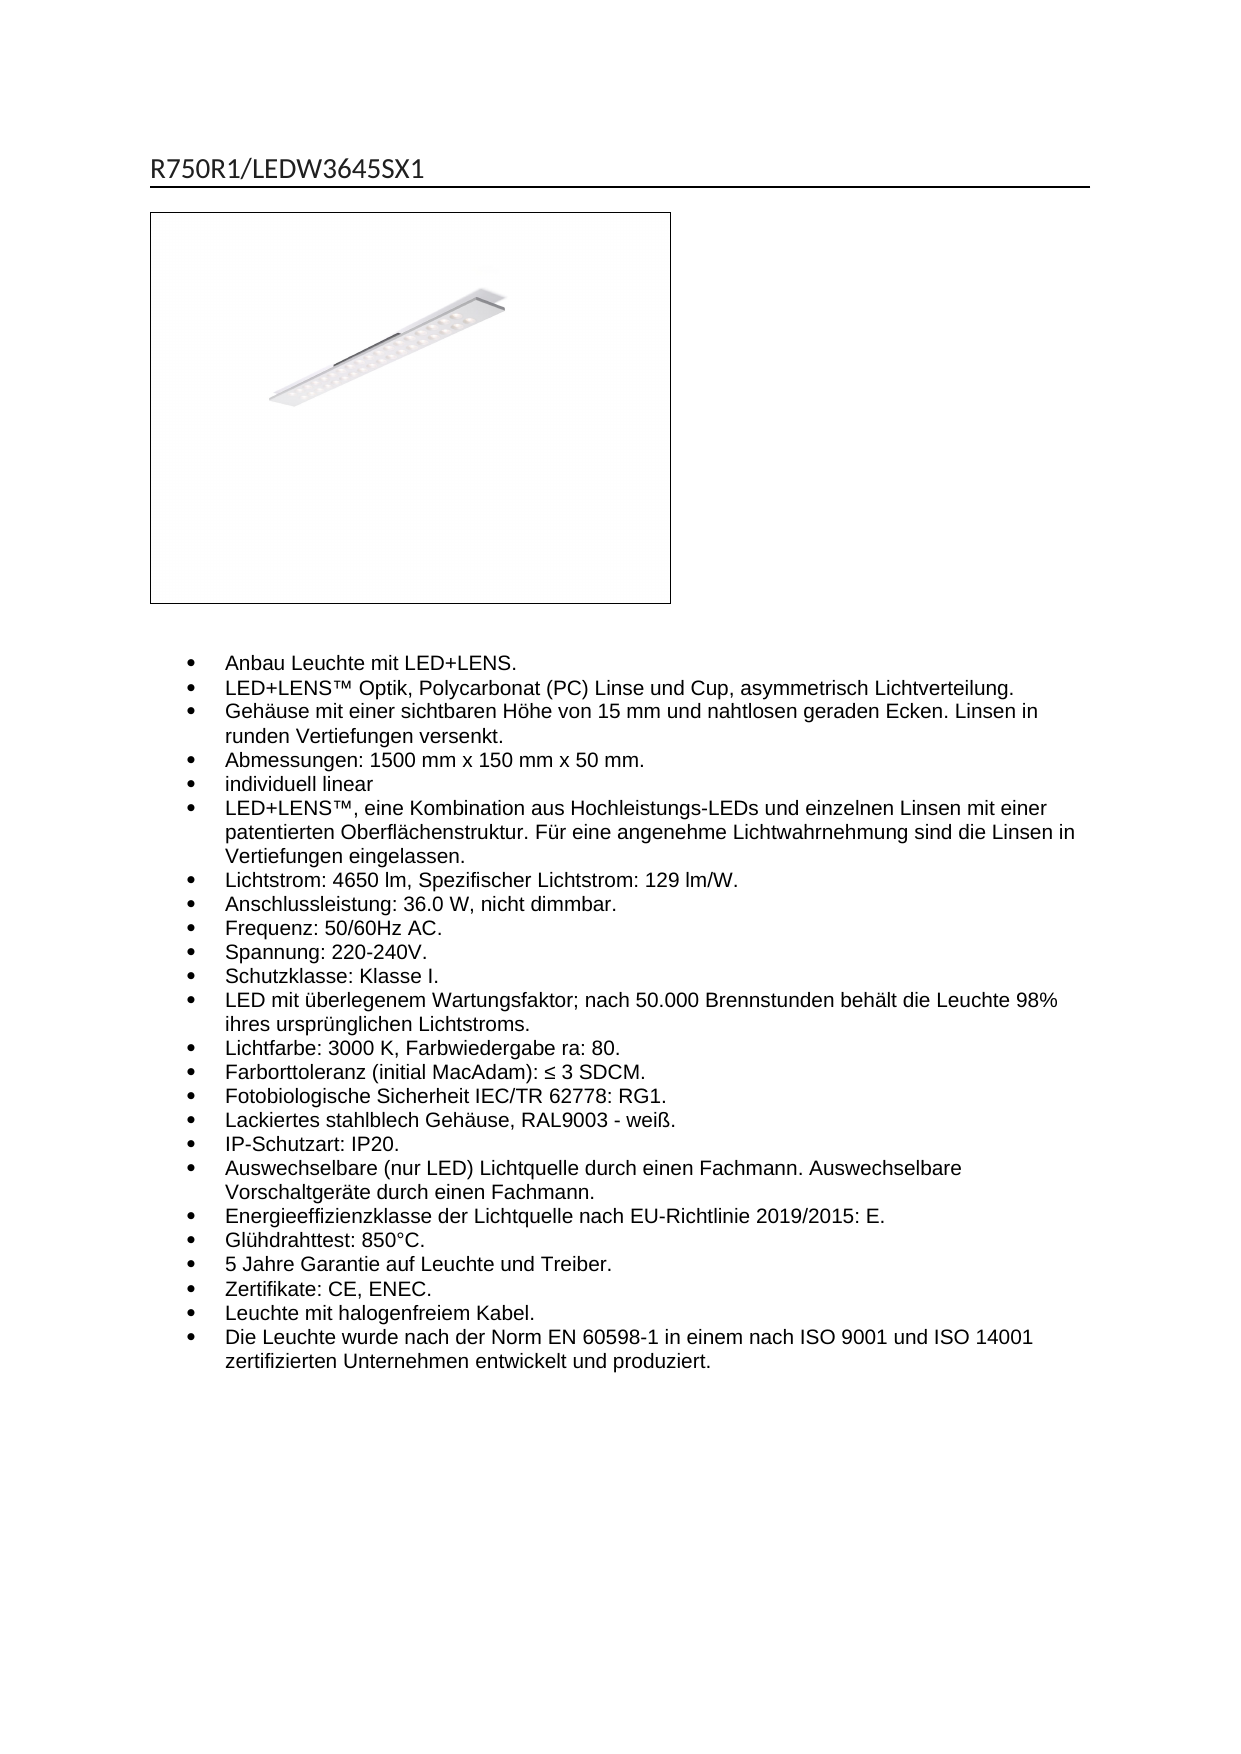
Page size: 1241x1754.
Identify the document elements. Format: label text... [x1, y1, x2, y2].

list Spannung: 220-240V. [187, 940, 1090, 964]
picture [151, 213, 670, 603]
list Auswechselbare (nur LED) Lichtquelle durch einen Fachmann. Auswechselbare Vorschaltgeräte durch einen Fachmann. [187, 1156, 1090, 1204]
list Energieeffizienzklasse der Lichtquelle nach EU-Richtlinie 2019/2015: E. [187, 1204, 1090, 1228]
list LED+LENS™, eine Kombination aus Hochleistungs-LEDs und einzelnen Linsen mit einer patentierten Oberflächenstruktur. Für eine angenehme Lichtwahrnehmung sind die Linsen in Vertiefungen eingelassen. [187, 796, 1090, 867]
list Lichtstrom: 4650 lm, Spezifischer Lichtstrom: 129 lm/W. [187, 867, 1090, 892]
list Glühdrahttest: 850°C. [187, 1228, 1090, 1252]
list LED mit überlegenem Wartungsfaktor; nach 50.000 Brennstunden behält die Leuchte 98% ihres ursprünglichen Lichtstroms. [187, 988, 1090, 1036]
list Gehäuse mit einer sichtbaren Höhe von 15 mm und nahtlosen geraden Ecken. Linsen in runden Vertiefungen versenkt. [187, 699, 1090, 747]
list 5 Jahre Garantie auf Leuchte und Treiber. [187, 1252, 1090, 1276]
list Lackiertes stahlblech Gehäuse, RAL9003 - weiß. [187, 1108, 1090, 1132]
list individuell linear [187, 771, 1090, 796]
list Schutzklasse: Klasse I. [187, 964, 1090, 988]
list Fotobiologische Sicherheit IEC/TR 62778: RG1. [187, 1084, 1090, 1108]
list Die Leuchte wurde nach der Norm EN 60598-1 in einem nach ISO 9001 und ISO 14001 zertifizierten Unternehmen entwickelt und produziert. [187, 1324, 1090, 1372]
list LED+LENS™ Optik, Polycarbonat (PC) Linse und Cup, asymmetrisch Lichtverteilung. [187, 675, 1090, 699]
text R750R1/LEDW3645SX1 [150, 150, 1090, 186]
list Zertifikate: CE, ENEC. [187, 1276, 1090, 1300]
list Abmessungen: 1500 mm x 150 mm x 50 mm. [187, 747, 1090, 771]
list IP-Schutzart: IP20. [187, 1132, 1090, 1156]
list Farborttoleranz (initial MacAdam): ≤ 3 SDCM. [187, 1060, 1090, 1084]
list Anschlussleistung: 36.0 W, nicht dimmbar. [187, 892, 1090, 916]
list Lichtfarbe: 3000 K, Farbwiedergabe ra: 80. [187, 1036, 1090, 1060]
list Leuchte mit halogenfreiem Kabel. [187, 1300, 1090, 1324]
list Anbau Leuchte mit LED+LENS. [187, 651, 1090, 675]
list Frequenz: 50/60Hz AC. [187, 916, 1090, 940]
